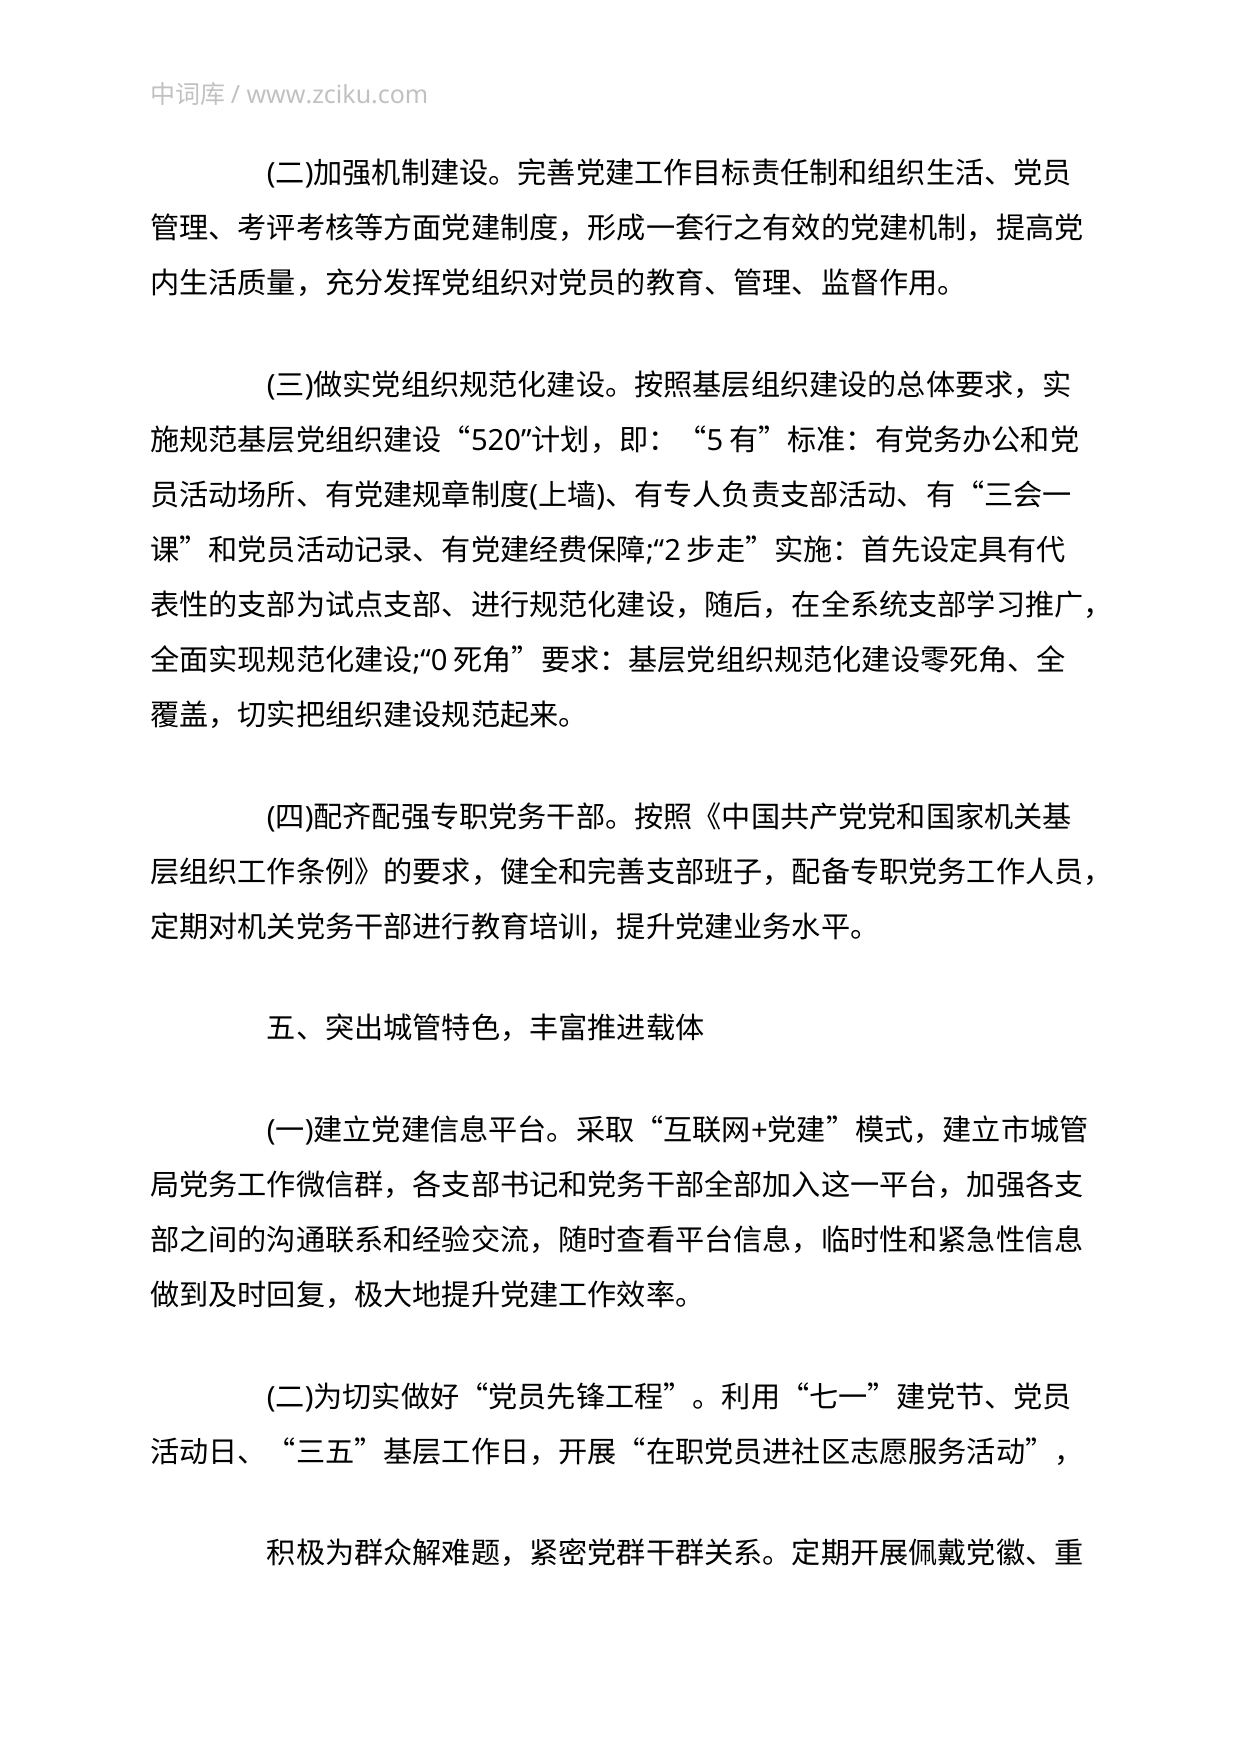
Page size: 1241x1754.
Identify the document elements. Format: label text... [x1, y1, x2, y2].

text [150, 1530, 1090, 1572]
text (二)加强机制建设。完善党建工作目标责任制和组织生活、党员管理、考评考核等方面党建制度，形成一套行之有效的党建机制，提高党内生活质量，充分发挥党组织对党员的教育、管理、监督作用。 [150, 150, 1090, 302]
text (三)做实党组织规范化建设。按照基层组织建设的总体要求，实施规范基层党组织建设“520”计划，即：“5有”标准：有党务办公和党员活动场所、有党建规章制度(上墙)、有专人负责支部活动、有“三会一课”和党员活动记录、有党建经费保障;“2步走”实施：首先设定具有代表性的支部为试点支部、进行规范化建设，随后，在全系统支部学习推广，全面实现规范化建设;“0死角”要求：基层党组织规范化建设零死角、全覆盖，切实把组织建设规范起来。 [150, 362, 1090, 734]
text (四)配齐配强专职党务干部。按照《中国共产党党和国家机关基层组织工作条例》的要求，健全和完善支部班子，配备专职党务工作人员，定期对机关党务干部进行教育培训，提升党建业务水平。 [150, 793, 1090, 946]
text 五、突出城管特色，丰富推进载体 [150, 1005, 1090, 1047]
text (一)建立党建信息平台。采取“互联网+党建”模式，建立市城管局党务工作微信群，各支部书记和党务干部全部加入这一平台，加强各支部之间的沟通联系和经验交流，随时查看平台信息，临时性和紧急性信息做到及时回复，极大地提升党建工作效率。 [150, 1107, 1090, 1314]
text (二)为切实做好“党员先锋工程”。利用“七一”建党节、党员活动日、“三五”基层工作日，开展“在职党员进社区志愿服务活动”， [150, 1373, 1090, 1471]
